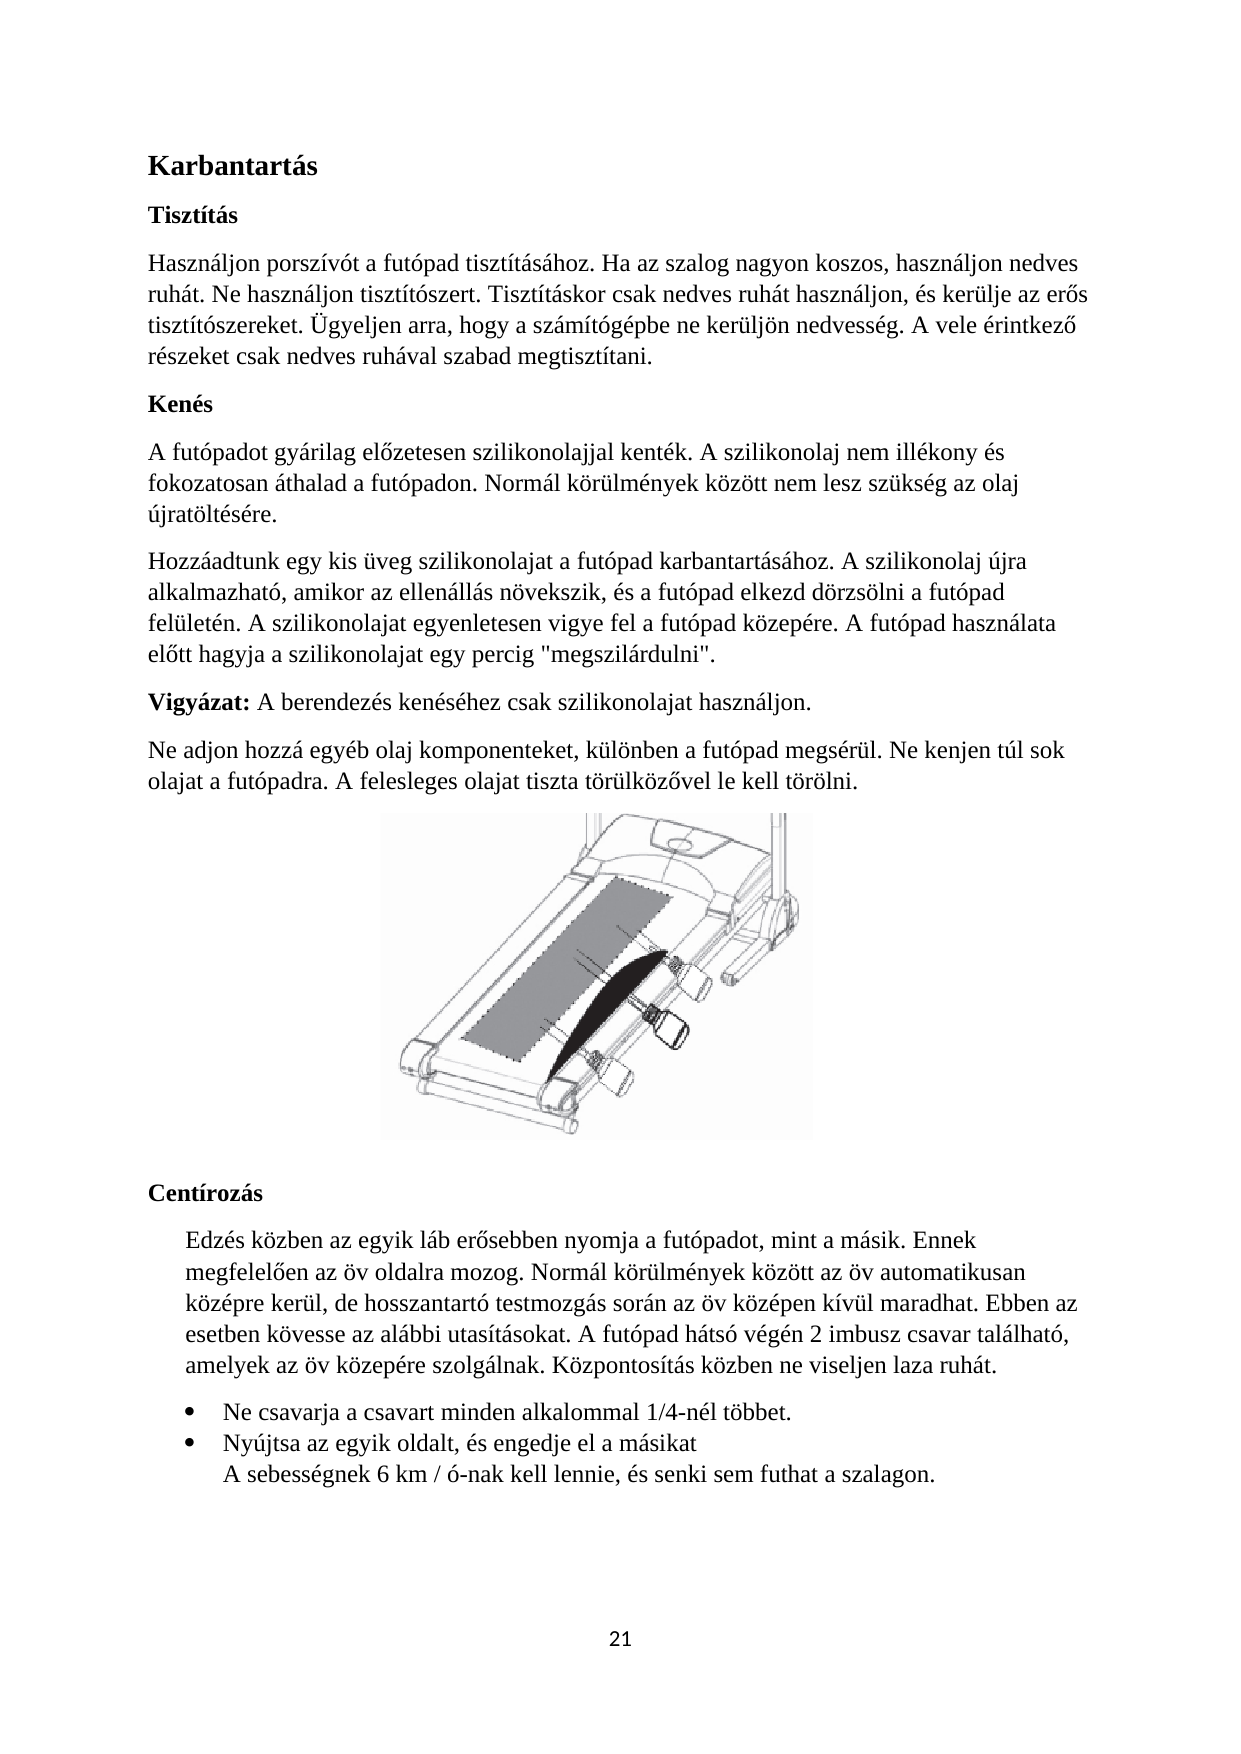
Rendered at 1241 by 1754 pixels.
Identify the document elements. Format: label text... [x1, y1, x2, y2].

list Nyújtsa az egyik oldalt, és engedje el a másikat A sebességnek 6 km / ó-nak kell lennie, és senki sem futhat a szalagon. [185, 1428, 1093, 1488]
text Edzés közben az egyik láb erősebben nyomja a futópadot, mint a másik. Ennek megfelelően az öv oldalra mozog. Normál körülmények között az öv automatikusan középre kerül, de hosszantartó testmozgás során az öv középen kívül maradhat. Ebben az esetben kövesse az alábbi utasításokat. A futópad hátsó végén 2 imbusz csavar található, amelyek az öv közepére szolgálnak. Központosítás közben ne viseljen laza ruhát. [185, 1226, 1093, 1378]
text Vigyázat: A berendezés kenéséhez csak szilikonolajat használjon. [148, 687, 1093, 716]
text A futópadot gyárilag előzetesen szilikonolajjal kenték. A szilikonolaj nem illékony és fokozatosan áthalad a futópadon. Normál körülmények között nem lesz szükség az olaj újratöltésére. [148, 437, 1093, 527]
text Hozzáadtunk egy kis üveg szilikonolajat a futópad karbantartásához. A szilikonolaj újra alkalmazható, amikor az ellenállás növekszik, és a futópad elkezd dörzsölni a futópad felületén. A szilikonolajat egyenletesen vigye fel a futópad közepére. A futópad használata előtt hagyja a szilikonolajat egy percig "megszilárdulni". [148, 546, 1093, 668]
text Centírozás [148, 1178, 1093, 1207]
list Ne csavarja a csavart minden alkalommal 1/4-nél többet. [185, 1397, 1093, 1426]
text Karbantartás [148, 148, 1093, 181]
text Tisztítás [148, 200, 1093, 229]
text Ne adjon hozzá egyéb olaj komponenteket, különben a futópad megsérül. Ne kenjen túl sok olajat a futópadra. A felesleges olajat tiszta törülközővel le kell törölni. [148, 735, 1093, 795]
text Kenés [148, 389, 1093, 418]
text Használjon porszívót a futópad tisztításához. Ha az szalog nagyon koszos, használjon nedves ruhát. Ne használjon tisztítószert. Tisztításkor csak nedves ruhát használjon, és kerülje az erős tisztítószereket. Ügyeljen arra, hogy a számítógépbe ne kerüljön nedvesség. A vele érintkező részeket csak nedves ruhával szabad megtisztítani. [148, 248, 1093, 370]
